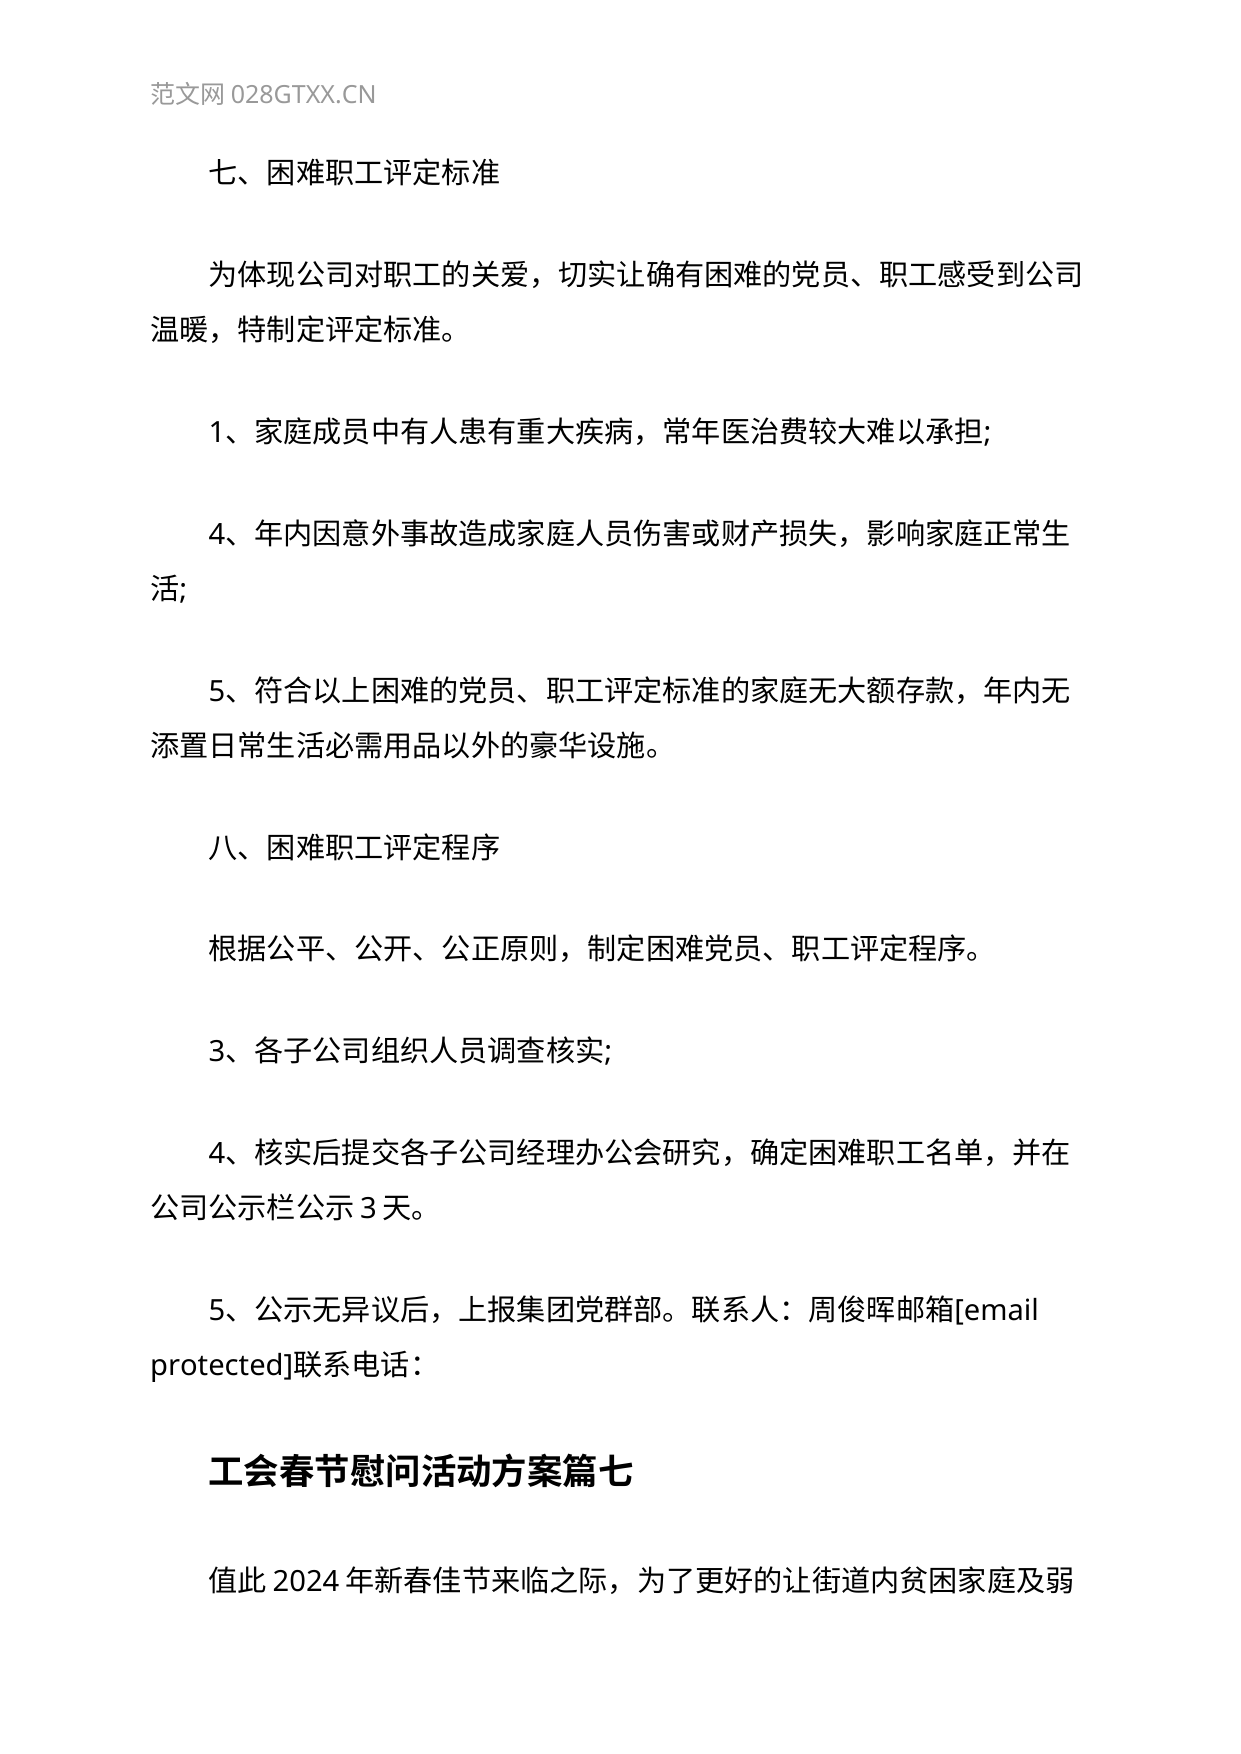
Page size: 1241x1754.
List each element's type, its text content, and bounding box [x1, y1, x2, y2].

text 为体现公司对职工的关爱，切实让确有困难的党员、职工感受到公司温暖，特制定评定标准。 [150, 252, 1090, 349]
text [150, 1557, 1090, 1599]
text 工会春节慰问活动方案篇七 [150, 1444, 1090, 1495]
text 4、年内因意外事故造成家庭人员伤害或财产损失，影响家庭正常生活; [150, 510, 1090, 608]
text 七、困难职工评定标准 [150, 150, 1090, 192]
text 1、家庭成员中有人患有重大疾病，常年医治费较大难以承担; [150, 408, 1090, 451]
text 4、核实后提交各子公司经理办公会研究，确定困难职工名单，并在公司公示栏公示3天。 [150, 1130, 1090, 1227]
text 5、符合以上困难的党员、职工评定标准的家庭无大额存款，年内无添置日常生活必需用品以外的豪华设施。 [150, 667, 1090, 765]
text 根据公平、公开、公正原则，制定困难党员、职工评定程序。 [150, 926, 1090, 968]
text 3、各子公司组织人员调查核实; [150, 1028, 1090, 1070]
text 八、困难职工评定程序 [150, 824, 1090, 866]
text 5、公示无异议后，上报集团党群部。联系人：周俊晖邮箱[email protected]联系电话： [150, 1287, 1090, 1384]
